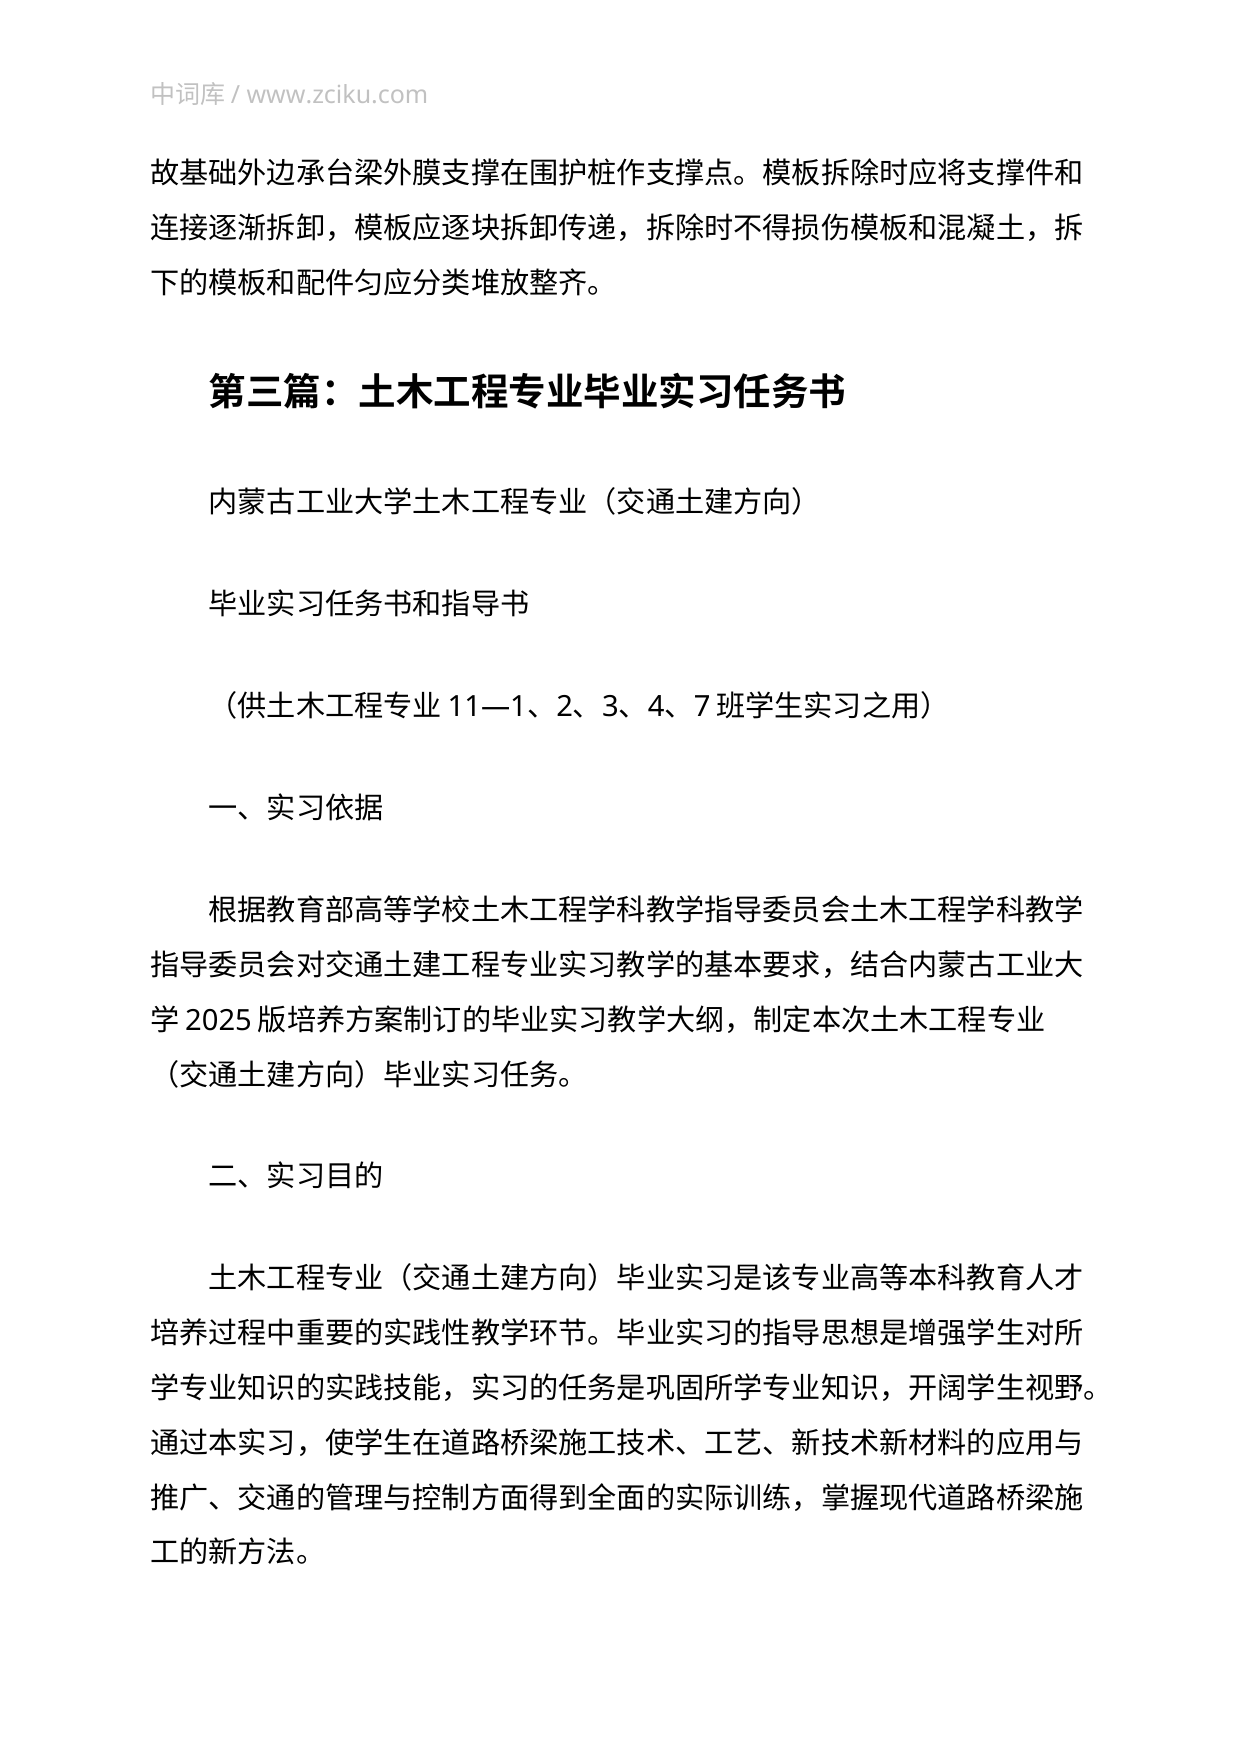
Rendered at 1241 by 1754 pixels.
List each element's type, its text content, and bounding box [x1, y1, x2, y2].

text 一、实习依据 [150, 784, 1090, 827]
text 毕业实习任务书和指导书 [150, 581, 1090, 623]
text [150, 150, 1090, 302]
text 根据教育部高等学校土木工程学科教学指导委员会土木工程学科教学指导委员会对交通土建工程专业实习教学的基本要求，结合内蒙古工业大学2025版培养方案制订的毕业实习教学大纲，制定本次土木工程专业（交通土建方向）毕业实习任务。 [150, 886, 1090, 1093]
text 第三篇：土木工程专业毕业实习任务书 [150, 362, 1090, 416]
text 土木工程专业（交通土建方向）毕业实习是该专业高等本科教育人才培养过程中重要的实践性教学环节。毕业实习的指导思想是增强学生对所学专业知识的实践技能，实习的任务是巩固所学专业知识，开阔学生视野。通过本实习，使学生在道路桥梁施工技术、工艺、新技术新材料的应用与推广、交通的管理与控制方面得到全面的实际训练，掌握现代道路桥梁施工的新方法。 [150, 1254, 1090, 1571]
text （供土木工程专业11—1、2、3、4、7班学生实习之用） [150, 682, 1090, 725]
text 内蒙古工业大学土木工程专业（交通土建方向） [150, 479, 1090, 521]
text 二、实习目的 [150, 1153, 1090, 1195]
